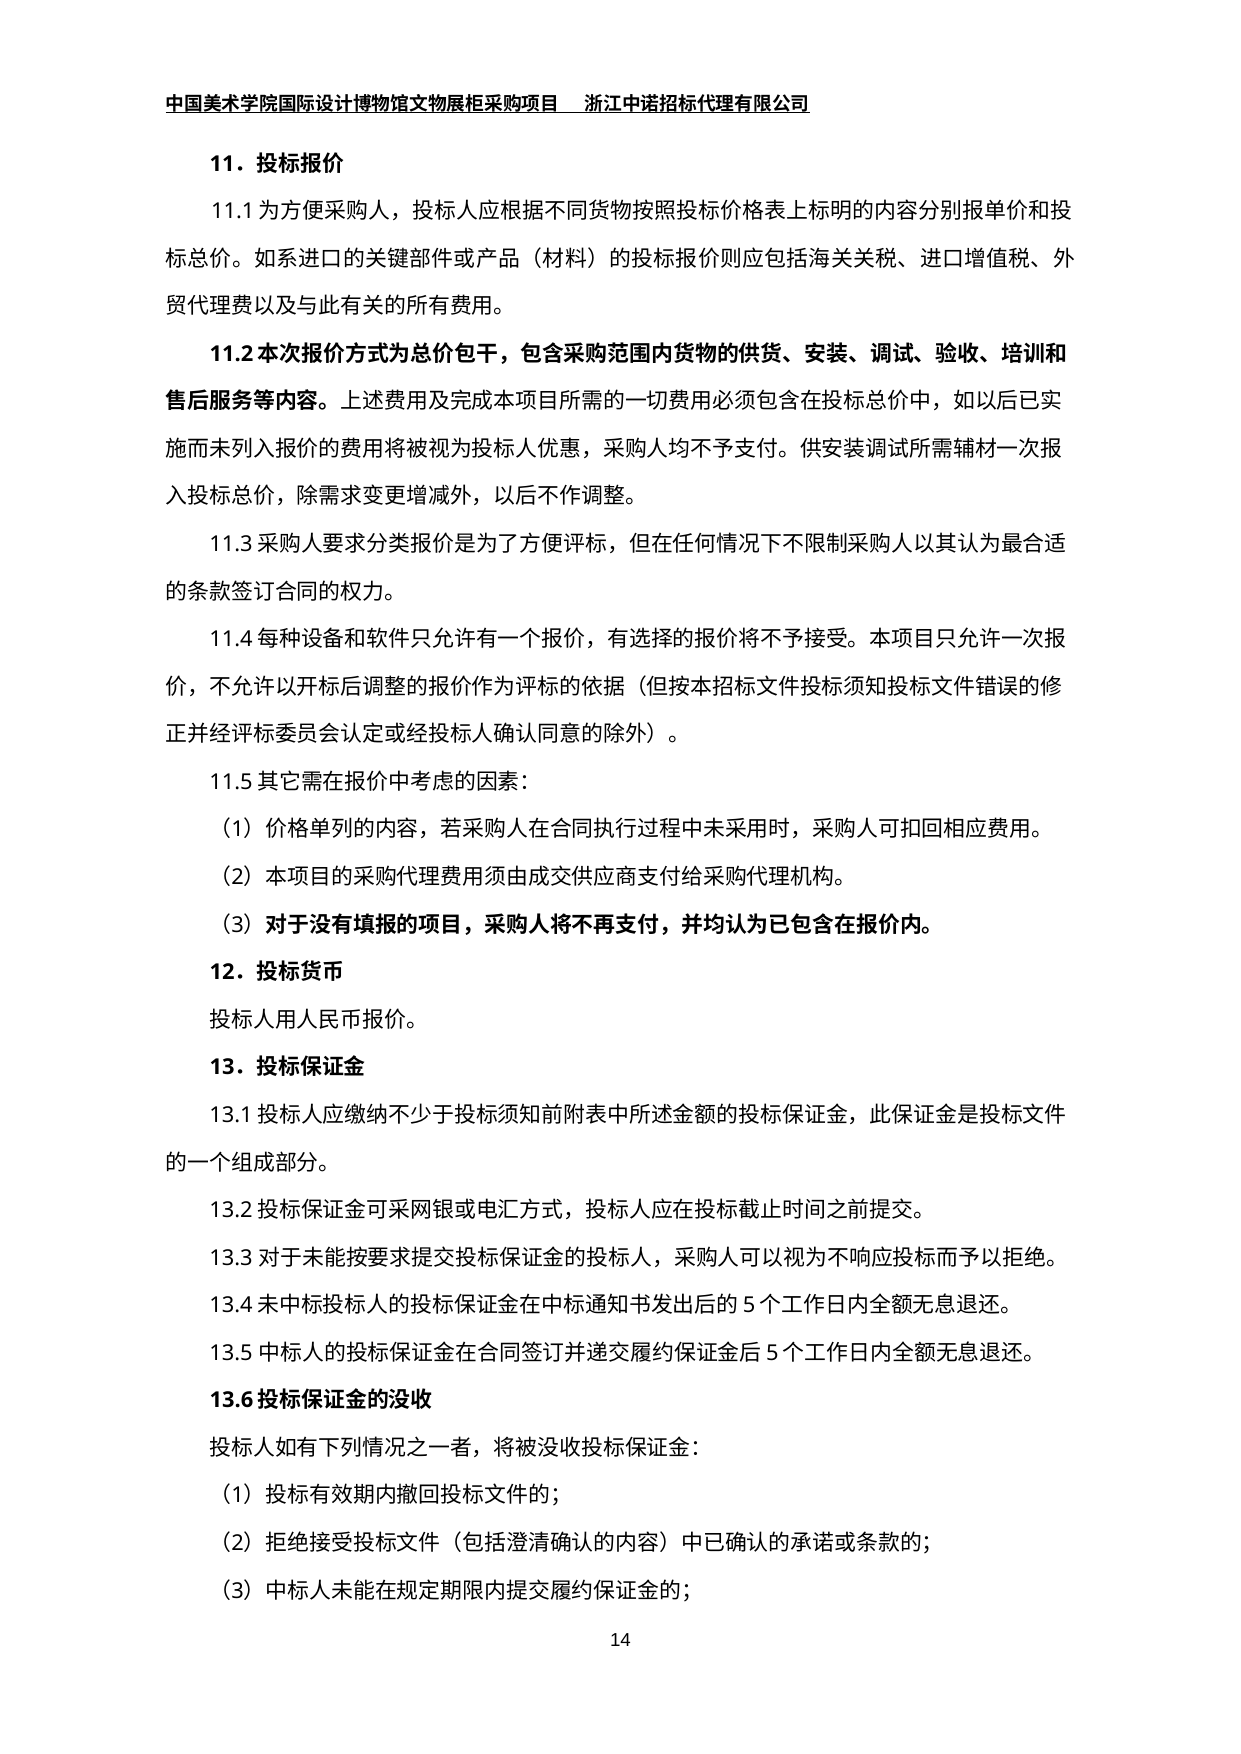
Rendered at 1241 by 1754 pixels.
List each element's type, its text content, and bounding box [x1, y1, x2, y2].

text 11.2本次报价方式为总价包干，包含采购范围内货物的供货、安装、调试、验收、培训和售后服务等内容。上述费用及完成本项目所需的一切费用必须包含在投标总价中，如以后已实施而未列入报价的费用将被视为投标人优惠，采购人均不予支付。供安装调试所需辅材一次报入投标总价，除需求变更增减外，以后不作调整。 [165, 336, 1075, 510]
text 13．投标保证金 [165, 1049, 1075, 1081]
text 投标人如有下列情况之一者，将被没收投标保证金： [165, 1430, 1075, 1462]
text （1）投标有效期内撤回投标文件的； [165, 1477, 1075, 1509]
text 11.3采购人要求分类报价是为了方便评标，但在任何情况下不限制采购人以其认为最合适的条款签订合同的权力。 [165, 526, 1075, 605]
text （1）价格单列的内容，若采购人在合同执行过程中未采用时，采购人可扣回相应费用。 [165, 811, 1075, 843]
text （3）中标人未能在规定期限内提交履约保证金的； [165, 1573, 1075, 1604]
text 11.1为方便采购人，投标人应根据不同货物按照投标价格表上标明的内容分别报单价和投标总价。如系进口的关键部件或产品（材料）的投标报价则应包括海关关税、进口增值税、外贸代理费以及与此有关的所有费用。 [165, 193, 1075, 320]
text 投标人用人民币报价。 [165, 1002, 1075, 1033]
text 11.5其它需在报价中考虑的因素： [165, 764, 1075, 796]
text （3）对于没有填报的项目，采购人将不再支付，并均认为已包含在报价内。 [165, 907, 1075, 938]
text 13.6投标保证金的没收 [165, 1382, 1075, 1414]
text （2）拒绝接受投标文件（包括澄清确认的内容）中已确认的承诺或条款的； [165, 1525, 1075, 1557]
text 13.3 对于未能按要求提交投标保证金的投标人，采购人可以视为不响应投标而予以拒绝。 [165, 1239, 1075, 1271]
text 13.1投标人应缴纳不少于投标须知前附表中所述金额的投标保证金，此保证金是投标文件的一个组成部分。 [165, 1097, 1075, 1176]
text 13.2投标保证金可采网银或电汇方式，投标人应在投标截止时间之前提交。 [165, 1192, 1075, 1224]
text 13.4未中标投标人的投标保证金在中标通知书发出后的5个工作日内全额无息退还。 [165, 1287, 1075, 1319]
text （2）本项目的采购代理费用须由成交供应商支付给采购代理机构。 [165, 859, 1075, 891]
text 11．投标报价 [165, 146, 1075, 177]
text 13.5 中标人的投标保证金在合同签订并递交履约保证金后5个工作日内全额无息退还。 [165, 1335, 1075, 1367]
text 12．投标货币 [165, 954, 1075, 986]
text 11.4每种设备和软件只允许有一个报价，有选择的报价将不予接受。本项目只允许一次报价，不允许以开标后调整的报价作为评标的依据（但按本招标文件投标须知投标文件错误的修正并经评标委员会认定或经投标人确认同意的除外）。 [165, 621, 1075, 748]
